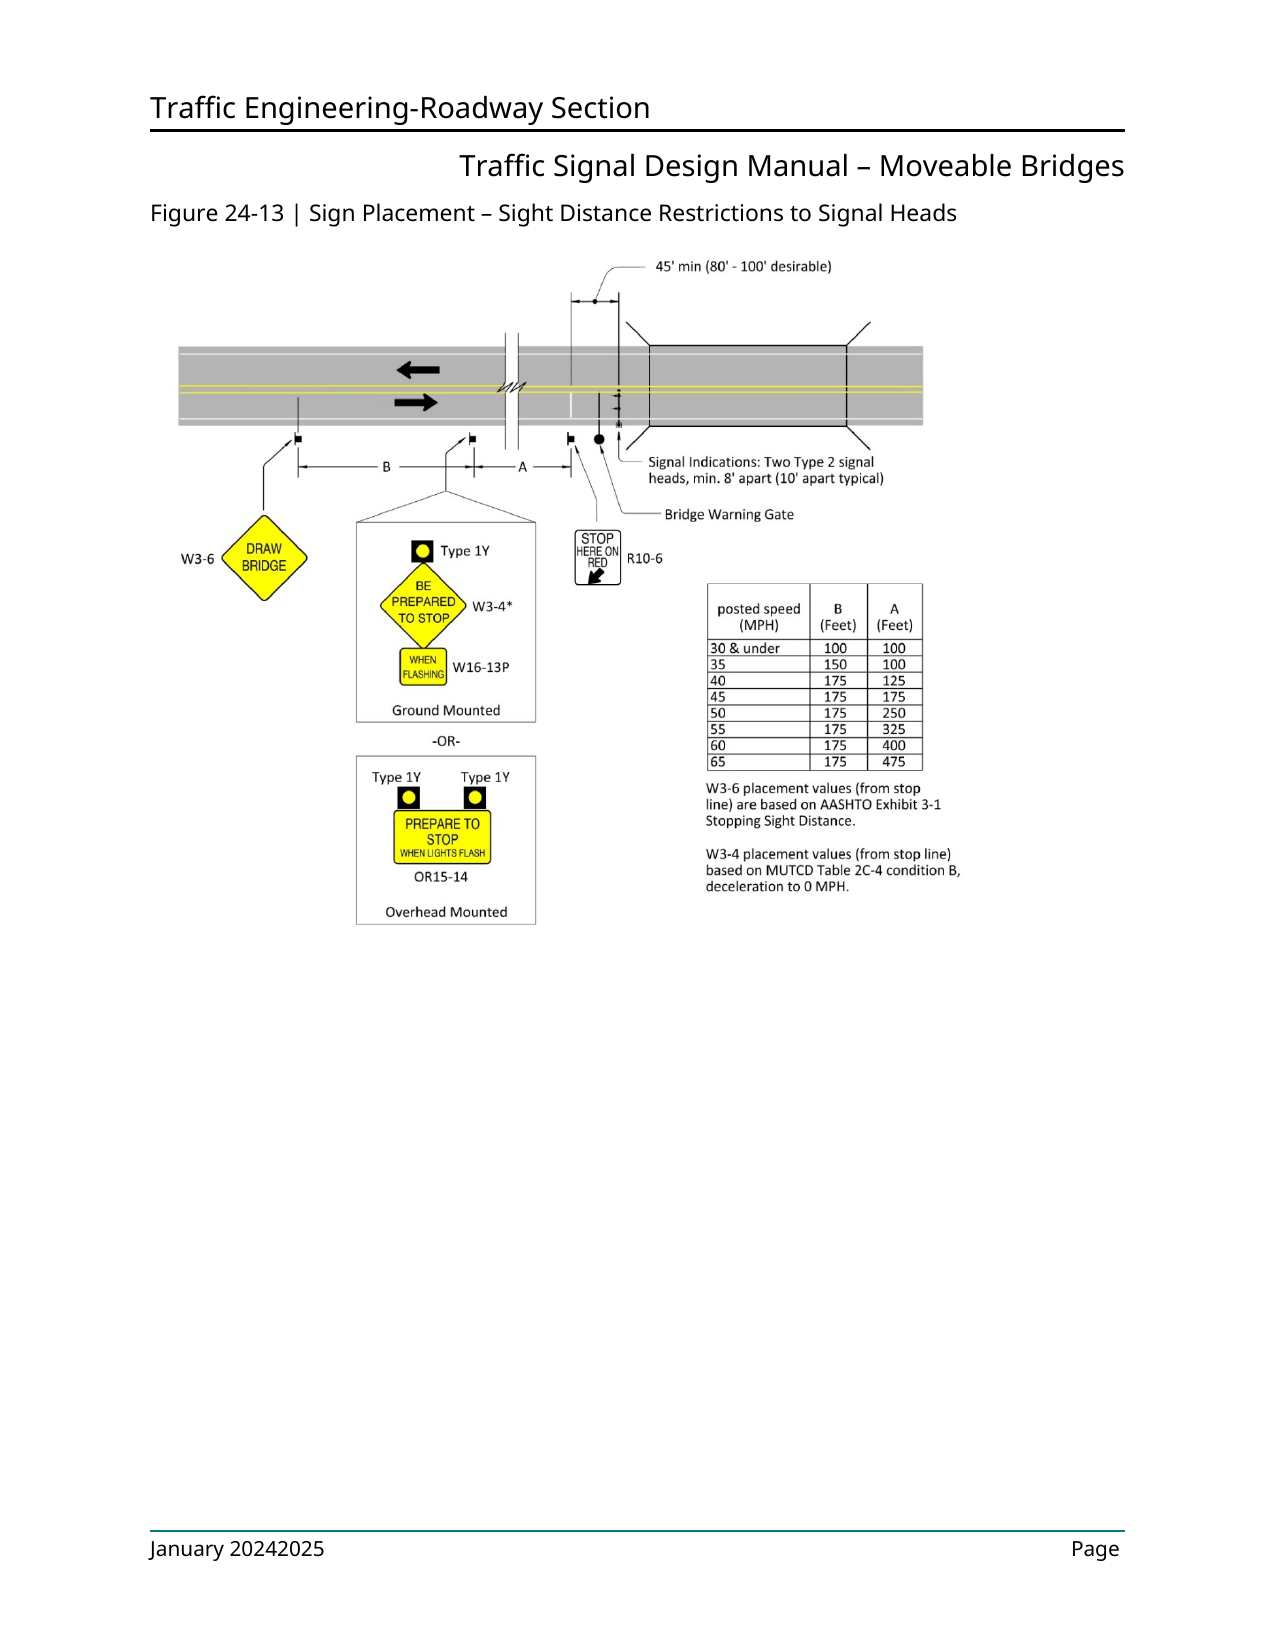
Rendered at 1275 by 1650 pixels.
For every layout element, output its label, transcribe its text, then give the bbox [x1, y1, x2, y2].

text Figure 24-13 | Sign Placement – Sight Distance Restrictions to Signal Heads [150, 197, 1125, 228]
picture [150, 253, 986, 937]
